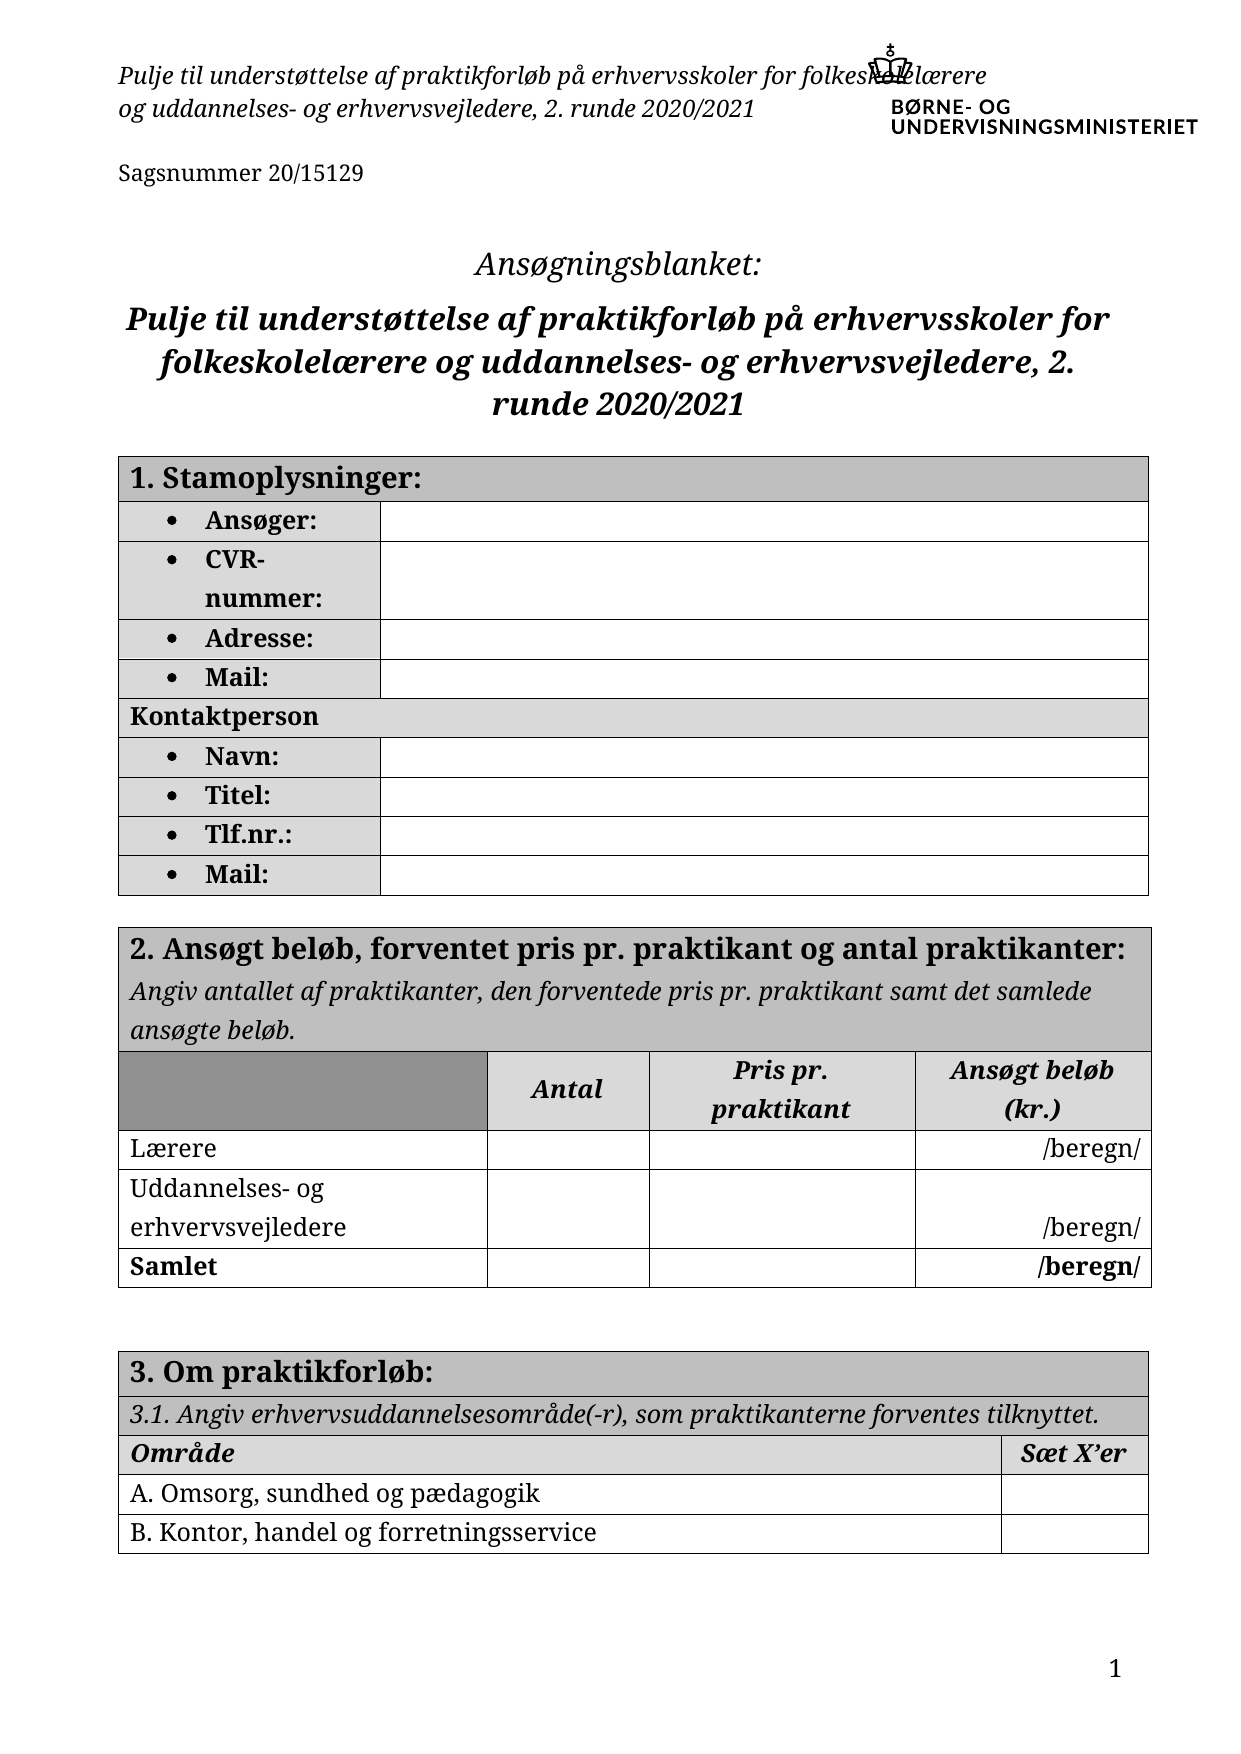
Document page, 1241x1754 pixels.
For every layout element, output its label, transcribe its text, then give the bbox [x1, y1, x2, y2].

table_cell Adresse: [119, 620, 380, 658]
table_cell [650, 1131, 915, 1169]
table_cell /beregn/ [916, 1170, 1151, 1248]
table_cell Kontaktperson [119, 699, 381, 737]
table_cell Ansøgt beløb (kr.) [916, 1052, 1151, 1130]
table_cell [650, 1249, 915, 1287]
table_header 1. Stamoplysninger: [119, 457, 1148, 501]
table_cell [488, 1249, 649, 1287]
table_cell A. Omsorg, sundhed og pædagogik [119, 1475, 1001, 1514]
table_cell Lærere [119, 1131, 487, 1169]
table_cell [381, 699, 1148, 737]
table_header 2. Ansøgt beløb, forventet pris pr. praktikant og antal praktikanter: Angiv antallet af praktikanter, den forventede pris pr. praktikant samt det samlede ansøgte beløb. [119, 928, 1151, 1051]
table_cell Mail: [119, 856, 380, 895]
table_cell Ansøger: [119, 502, 380, 541]
table_cell [381, 817, 1148, 855]
table_cell [488, 1131, 649, 1169]
table_cell [381, 856, 1148, 895]
table_cell Tlf.nr.: [119, 817, 380, 855]
table_header 3. Om praktikforløb: [119, 1352, 1148, 1396]
table_cell /beregn/ [916, 1131, 1151, 1169]
table_cell Område [119, 1436, 1001, 1474]
table_cell Navn: [119, 738, 380, 777]
table_cell [381, 660, 1148, 698]
table_cell [381, 620, 1148, 658]
table_cell [488, 1170, 649, 1248]
table_cell B. Kontor, handel og forretningsservice [119, 1515, 1001, 1553]
table_cell [381, 738, 1148, 777]
subtitle Ansøgningsblanket: [118, 242, 1122, 285]
table_cell [381, 542, 1148, 619]
table_cell Titel: [119, 778, 380, 816]
table_cell [650, 1170, 915, 1248]
table_cell Pris pr. praktikant [650, 1052, 915, 1130]
table_cell [1002, 1515, 1148, 1553]
table_cell CVR-nummer: [119, 542, 380, 619]
table_cell Uddannelses- og erhvervsvejledere [119, 1170, 487, 1248]
table_cell [381, 778, 1148, 816]
table_cell /beregn/ [916, 1249, 1151, 1287]
table_cell [381, 502, 1148, 541]
table_cell 3.1. Angiv erhvervsuddannelsesområde(-r), som praktikanterne forventes tilknyttet. [119, 1397, 1148, 1435]
text Pulje til understøttelse af praktikforløb på erhvervsskoler for folkeskolelærere og uddannelses- og erhvervsvejledere, 2. runde 2020/2021 [118, 297, 1122, 425]
table_cell [119, 1052, 487, 1130]
table_cell Sæt X’er [1002, 1436, 1148, 1474]
table_cell Antal [488, 1052, 649, 1130]
table_cell Mail: [119, 660, 380, 698]
table_cell Samlet [119, 1249, 487, 1287]
table_cell [1002, 1475, 1148, 1514]
